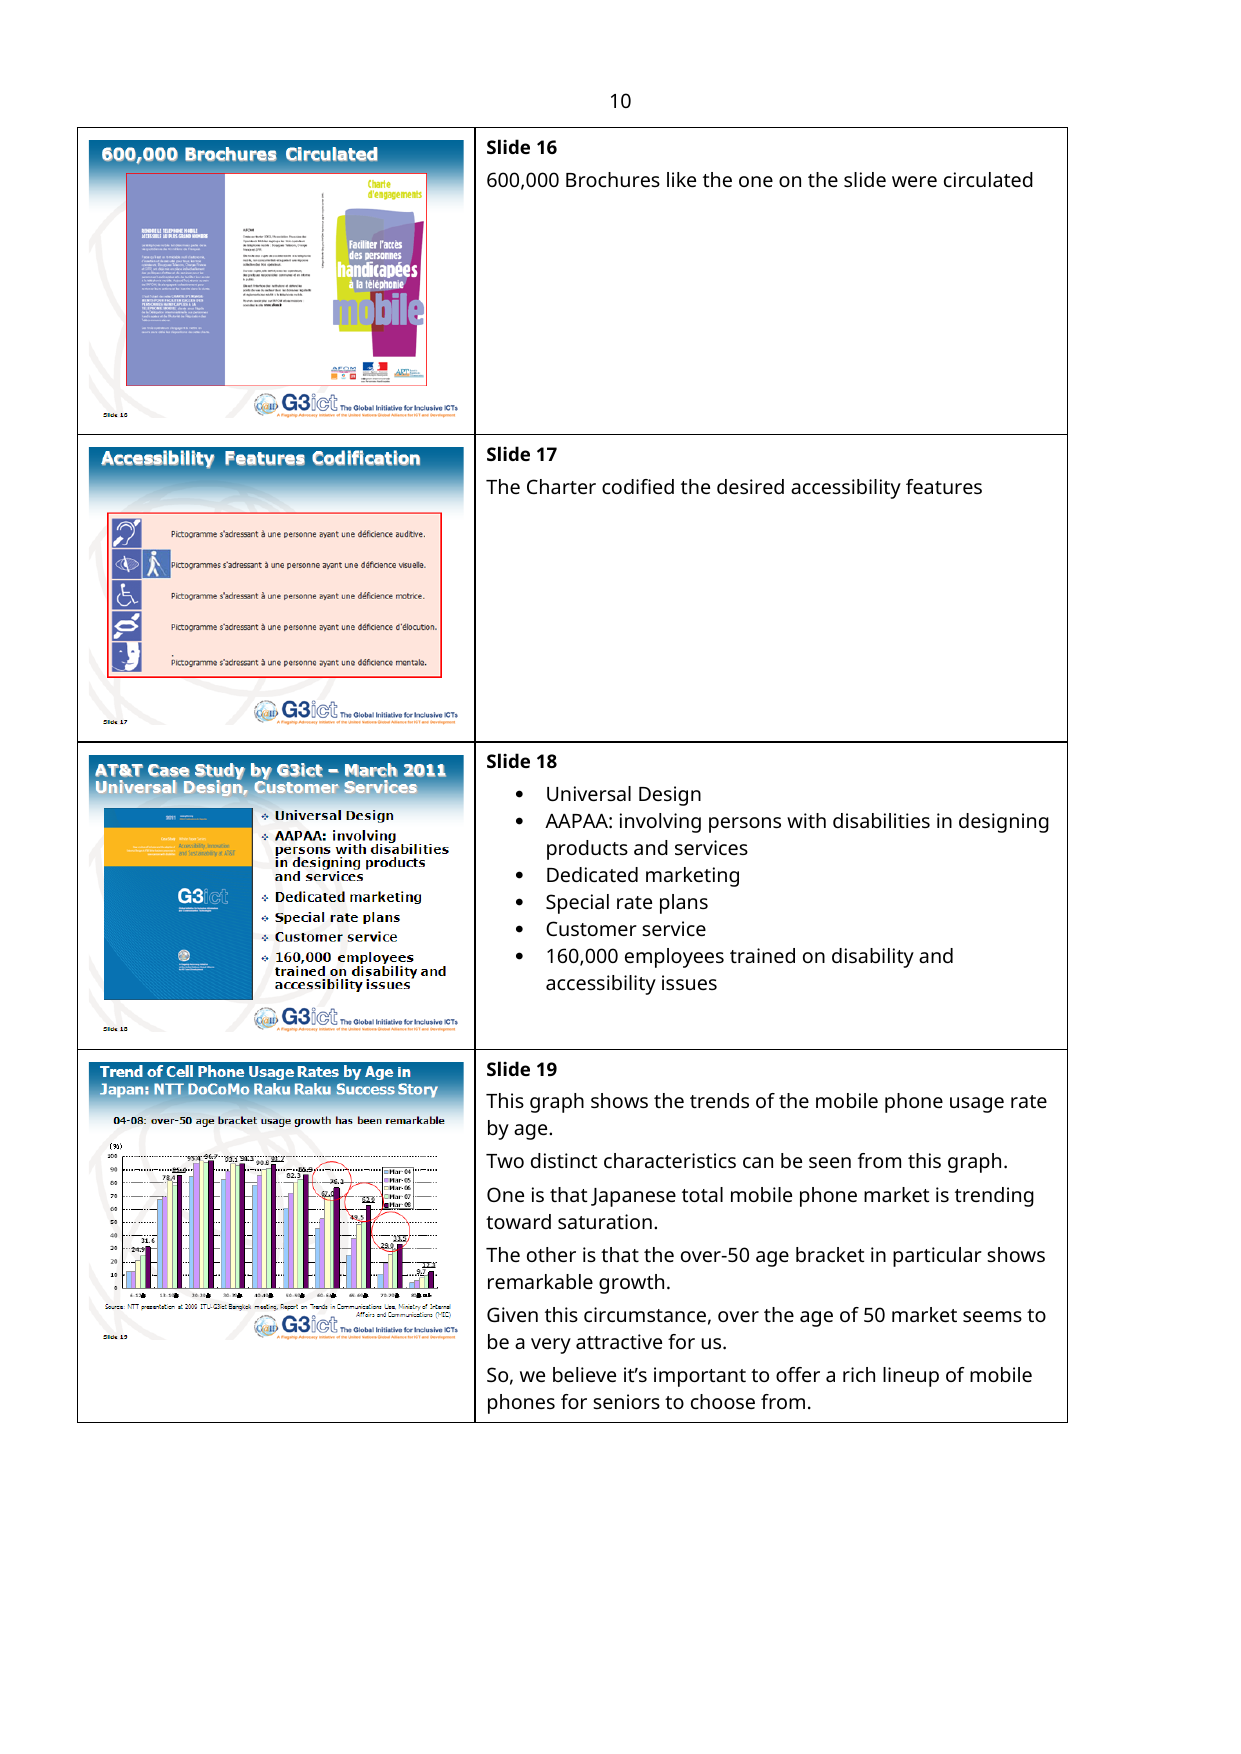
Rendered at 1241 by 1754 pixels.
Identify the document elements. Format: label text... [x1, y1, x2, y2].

table_cell Slide 17 The Charter codified the desired accessibility features [476, 435, 1067, 741]
table_cell [78, 743, 474, 1048]
table_cell [78, 435, 474, 741]
picture [88, 764, 464, 1036]
picture [88, 451, 464, 729]
table_cell [78, 1050, 474, 1422]
table_cell Slide 19 This graph shows the trends of the mobile phone usage rate by age. Two distinct characteristics can be seen from this graph. One is that Japanese total mobile phone market is trending toward saturation. The other is that the over-50 age bracket in particular shows remarkable growth. Given this circumstance, over the age of 50 market seems to be a very attractive for us. So, we believe it’s important to offer a rich lineup of mobile phones for seniors to choose from. [476, 1050, 1067, 1422]
table_cell Slide 18 Universal Design AAPAA: involving persons with disabilities in designing products and services Dedicated marketing Special rate plans Customer service 160,000 employees trained on disability and accessibility issues [476, 743, 1067, 1048]
picture [88, 1066, 464, 1344]
table_cell [78, 128, 474, 434]
table_cell Slide 16 600,000 Brochures like the one on the slide were circulated [476, 128, 1067, 434]
picture [88, 148, 464, 422]
